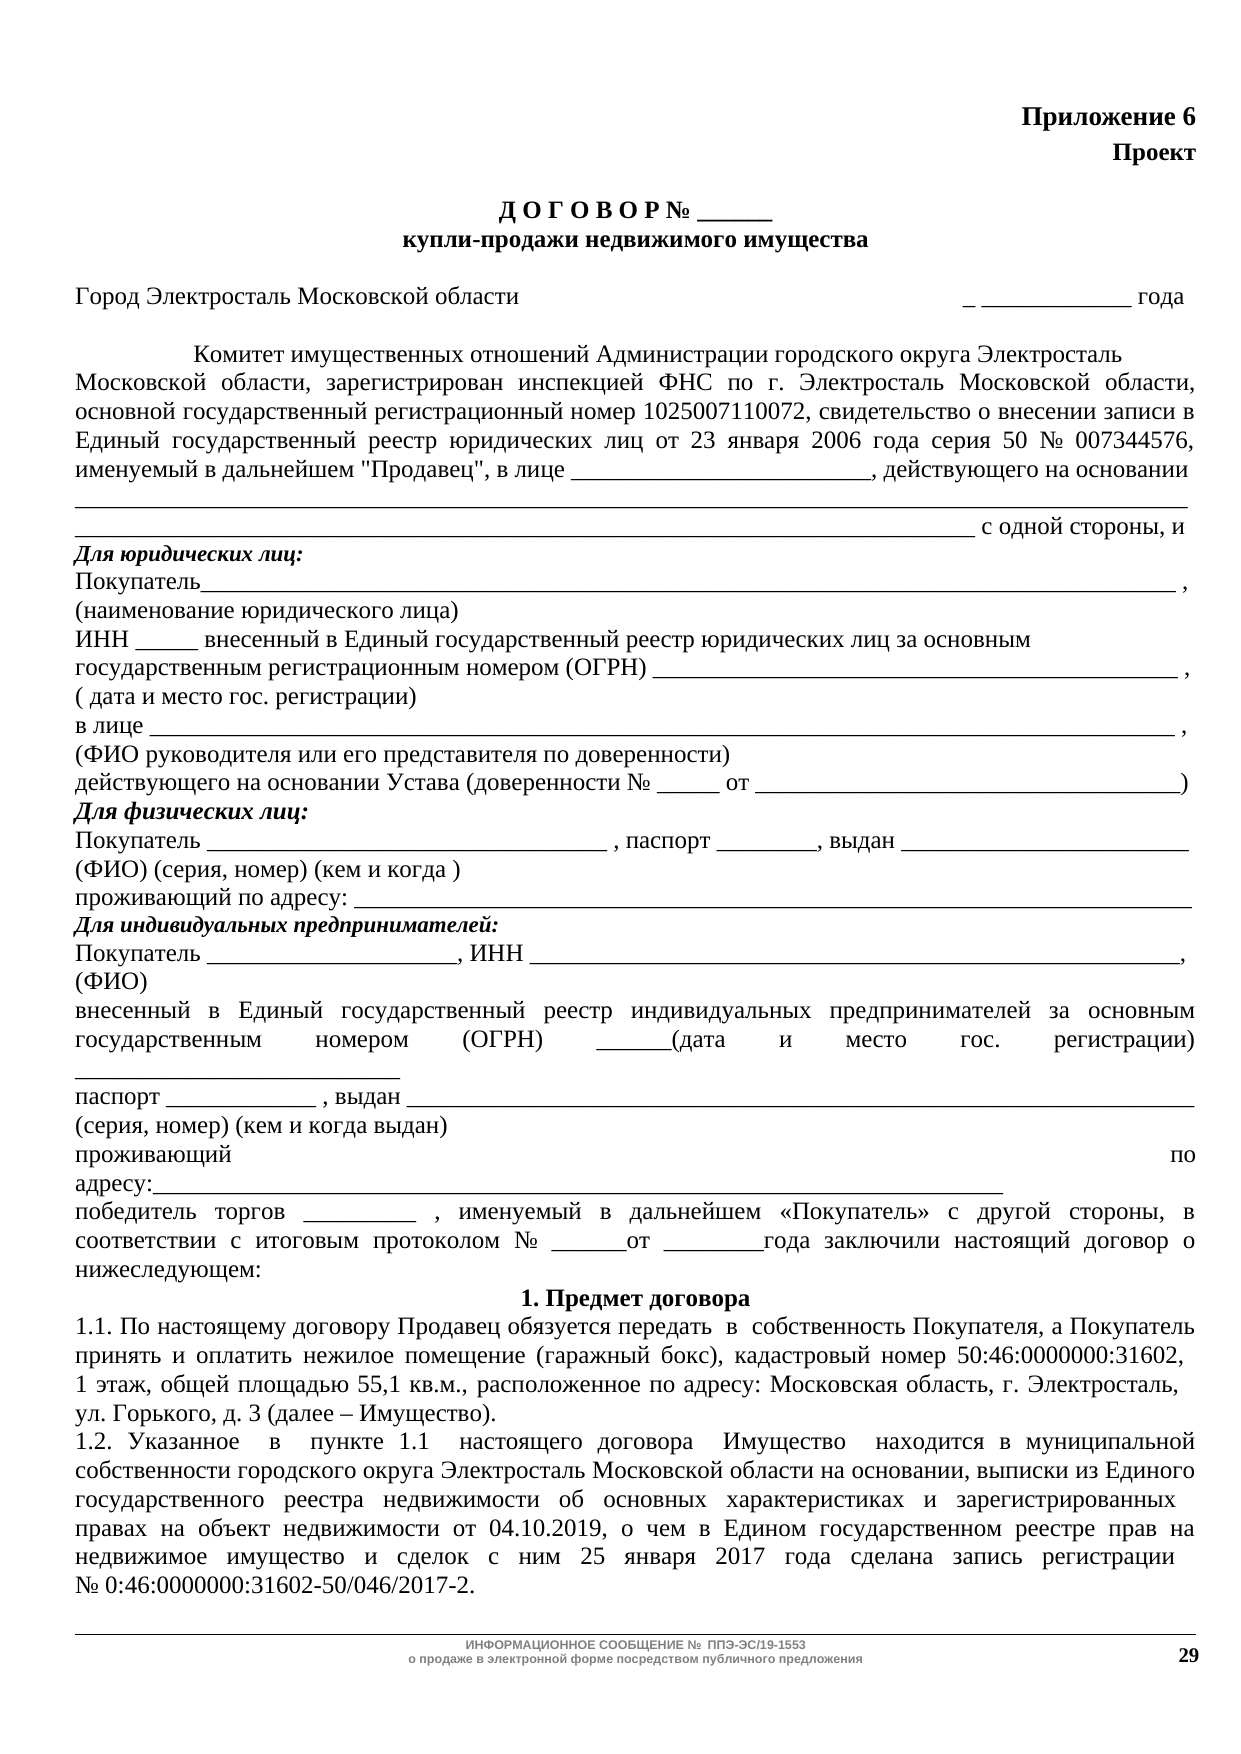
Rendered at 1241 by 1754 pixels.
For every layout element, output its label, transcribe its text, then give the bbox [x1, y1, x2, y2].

text внесенный в Единый государственный реестр индивидуальных предпринимателей за основным государственным номером (ОГРН) ______(дата и место гос. регистрации) __________________________ [75, 995, 1196, 1081]
text Московской области, зарегистрирован инспекцией ФНС по г. Электросталь Московской области, основной государственный регистрационный номер 1025007110072, свидетельство о внесении записи в Единый государственный реестр юридических лиц от 23 января 2006 года серия 50 № 007344576, именуемый в дальнейшем "Продавец", в лице ________________________, действующего на основании [75, 367, 1196, 482]
text _________________________________________________________________________________________ [75, 482, 1196, 511]
text 1. Предмет договора [75, 1283, 1196, 1311]
text ИНН _____ внесенный в Единый государственный реестр юридических лиц за основным [75, 624, 1196, 652]
text Покупатель______________________________________________________________________________ , [75, 566, 1196, 595]
text Для индивидуальных предпринимателей: [75, 911, 1196, 938]
text купли-продажи недвижимого имущества [75, 224, 1196, 252]
text государственным регистрационным номером (ОГРН) __________________________________________ , [75, 652, 1196, 681]
text проживающий по адресу: ___________________________________________________________________ [75, 882, 1196, 911]
text действующего на основании Устава (доверенности № _____ от __________________________________) [75, 767, 1196, 796]
text 1.1. По настоящему договору Продавец обязуется передать в собственность Покупателя, а Покупатель принять и оплатить нежилое помещение (гаражный бокс), кадастровый номер 50:46:0000000:31602, 1 этаж, общей площадью 55,1 кв.м., расположенное по адресу: Московская область, г. Электросталь, ул. Горького, д. 3 (далее – Имущество). [75, 1311, 1196, 1426]
text 1.2. Указанное в пункте 1.1 настоящего договора Имущество находится в муниципальной собственности городского округа Электросталь Московской области на основании, выписки из Единого государственного реестра недвижимости об основных характеристиках и зарегистрированных правах на объект недвижимости от 04.10.2019, о чем в Едином государственном реестре прав на недвижимое имущество и сделок с ним 25 января 2017 года сделана запись регистрации № 0:46:0000000:31602-50/046/2017-2. [75, 1426, 1196, 1599]
text Для физических лиц: [75, 796, 1196, 825]
text Д О Г О В О Р № ______ [75, 195, 1196, 224]
text Комитет имущественных отношений Администрации городского округа Электросталь [75, 339, 1196, 367]
text (ФИО) (серия, номер) (кем и когда ) [75, 854, 1196, 882]
text проживающий по адресу:____________________________________________________________________ [75, 1139, 1196, 1196]
text Приложение 6 [75, 100, 1196, 131]
text (наименование юридического лица) [75, 595, 1196, 624]
text ( дата и место гос. регистрации) [75, 681, 1196, 710]
text Покупатель ________________________________ , паспорт ________, выдан _______________________ [75, 825, 1196, 854]
text Проект [75, 137, 1196, 166]
text Для юридических лиц: [75, 540, 1196, 566]
text в лице __________________________________________________________________________________ , [75, 710, 1196, 739]
text Покупатель ____________________, ИНН ____________________________________________________, [75, 938, 1196, 966]
text Город Электросталь Московской области _ ____________ года [75, 281, 1196, 310]
text (ФИО руководителя или его представителя по доверенности) [75, 739, 1196, 767]
text (серия, номер) (кем и когда выдан) [75, 1110, 1196, 1139]
text (ФИО) [75, 966, 1196, 995]
text паспорт ____________ , выдан _______________________________________________________________ [75, 1081, 1196, 1110]
text ________________________________________________________________________ с одной стороны, и [75, 511, 1196, 540]
text победитель торгов _________ , именуемый в дальнейшем «Покупатель» с другой стороны, в соответствии с итоговым протоколом № ______от ________года заключили настоящий договор о нижеследующем: [75, 1196, 1196, 1283]
